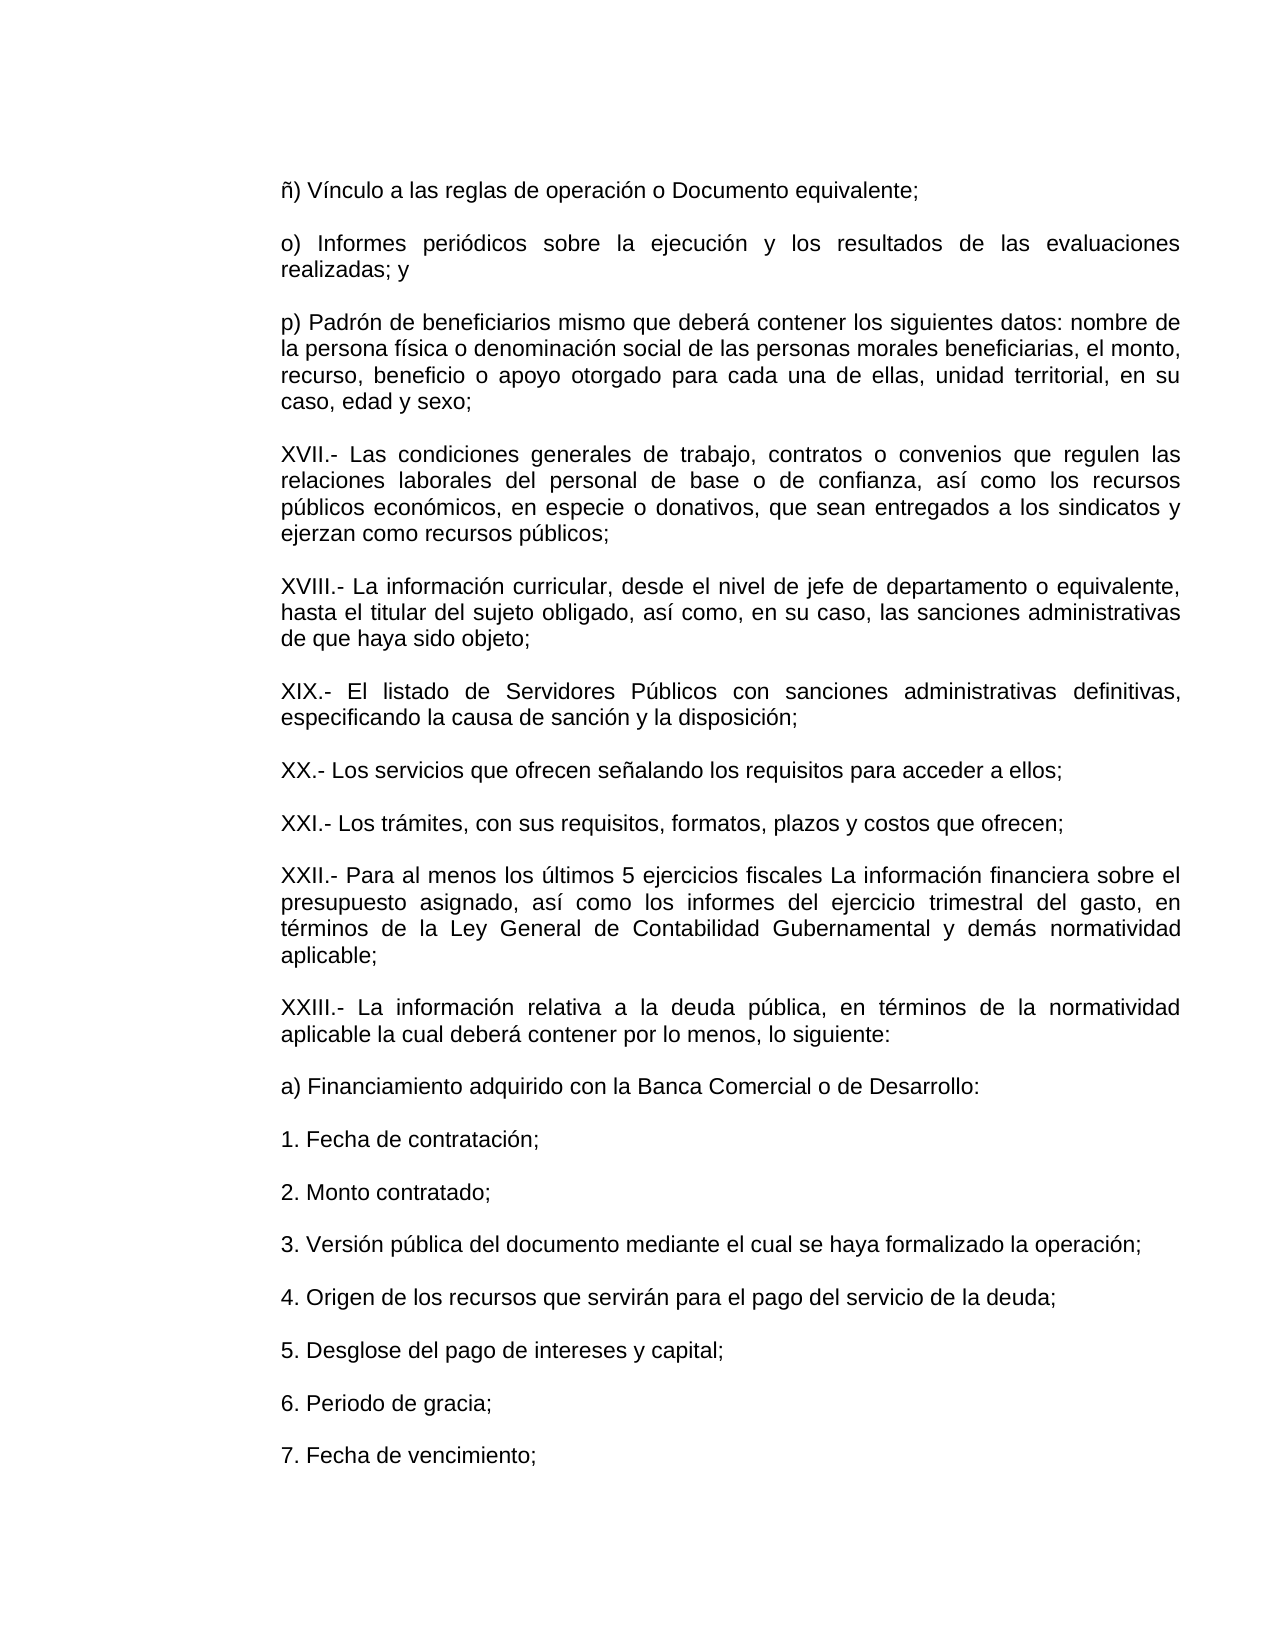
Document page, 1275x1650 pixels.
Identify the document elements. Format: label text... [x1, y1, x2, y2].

text XIX.- El listado de Servidores Públicos con sanciones administrativas definitivas, especificando la causa de sanción y la disposición; [281, 678, 1181, 731]
text 2. Monto contratado; [281, 1179, 1181, 1205]
text 3. Versión pública del documento mediante el cual se haya formalizado la operación; [281, 1231, 1181, 1258]
text p) Padrón de beneficiarios mismo que deberá contener los siguientes datos: nombre de la persona física o denominación social de las personas morales beneficiarias, el monto, recurso, beneficio o apoyo otorgado para cada una de ellas, unidad territorial, en su caso, edad y sexo; [281, 309, 1181, 414]
text o) Informes periódicos sobre la ejecución y los resultados de las evaluaciones realizadas; y [281, 230, 1181, 283]
text 6. Periodo de gracia; [281, 1389, 1181, 1416]
text 5. Desglose del pago de intereses y capital; [281, 1337, 1181, 1363]
text 1. Fecha de contratación; [281, 1126, 1181, 1152]
text XXI.- Los trámites, con sus requisitos, formatos, plazos y costos que ofrecen; [281, 810, 1181, 836]
text a) Financiamiento adquirido con la Banca Comercial o de Desarrollo: [281, 1073, 1181, 1100]
text 4. Origen de los recursos que servirán para el pago del servicio de la deuda; [281, 1284, 1181, 1311]
text 7. Fecha de vencimiento; [281, 1442, 1181, 1469]
text XVII.- Las condiciones generales de trabajo, contratos o convenios que regulen las relaciones laborales del personal de base o de confianza, así como los recursos públicos económicos, en especie o donativos, que sean entregados a los sindicatos y ejerzan como recursos públicos; [281, 441, 1181, 546]
text XXII.- Para al menos los últimos 5 ejercicios fiscales La información financiera sobre el presupuesto asignado, así como los informes del ejercicio trimestral del gasto, en términos de la Ley General de Contabilidad Gubernamental y demás normatividad aplicable; [281, 862, 1181, 968]
text XXIII.- La información relativa a la deuda pública, en términos de la normatividad aplicable la cual deberá contener por lo menos, lo siguiente: [281, 994, 1181, 1047]
text XVIII.- La información curricular, desde el nivel de jefe de departamento o equivalente, hasta el titular del sujeto obligado, así como, en su caso, las sanciones administrativas de que haya sido objeto; [281, 573, 1181, 652]
text ñ) Vínculo a las reglas de operación o Documento equivalente; [281, 177, 1181, 204]
text XX.- Los servicios que ofrecen señalando los requisitos para acceder a ellos; [281, 757, 1181, 783]
